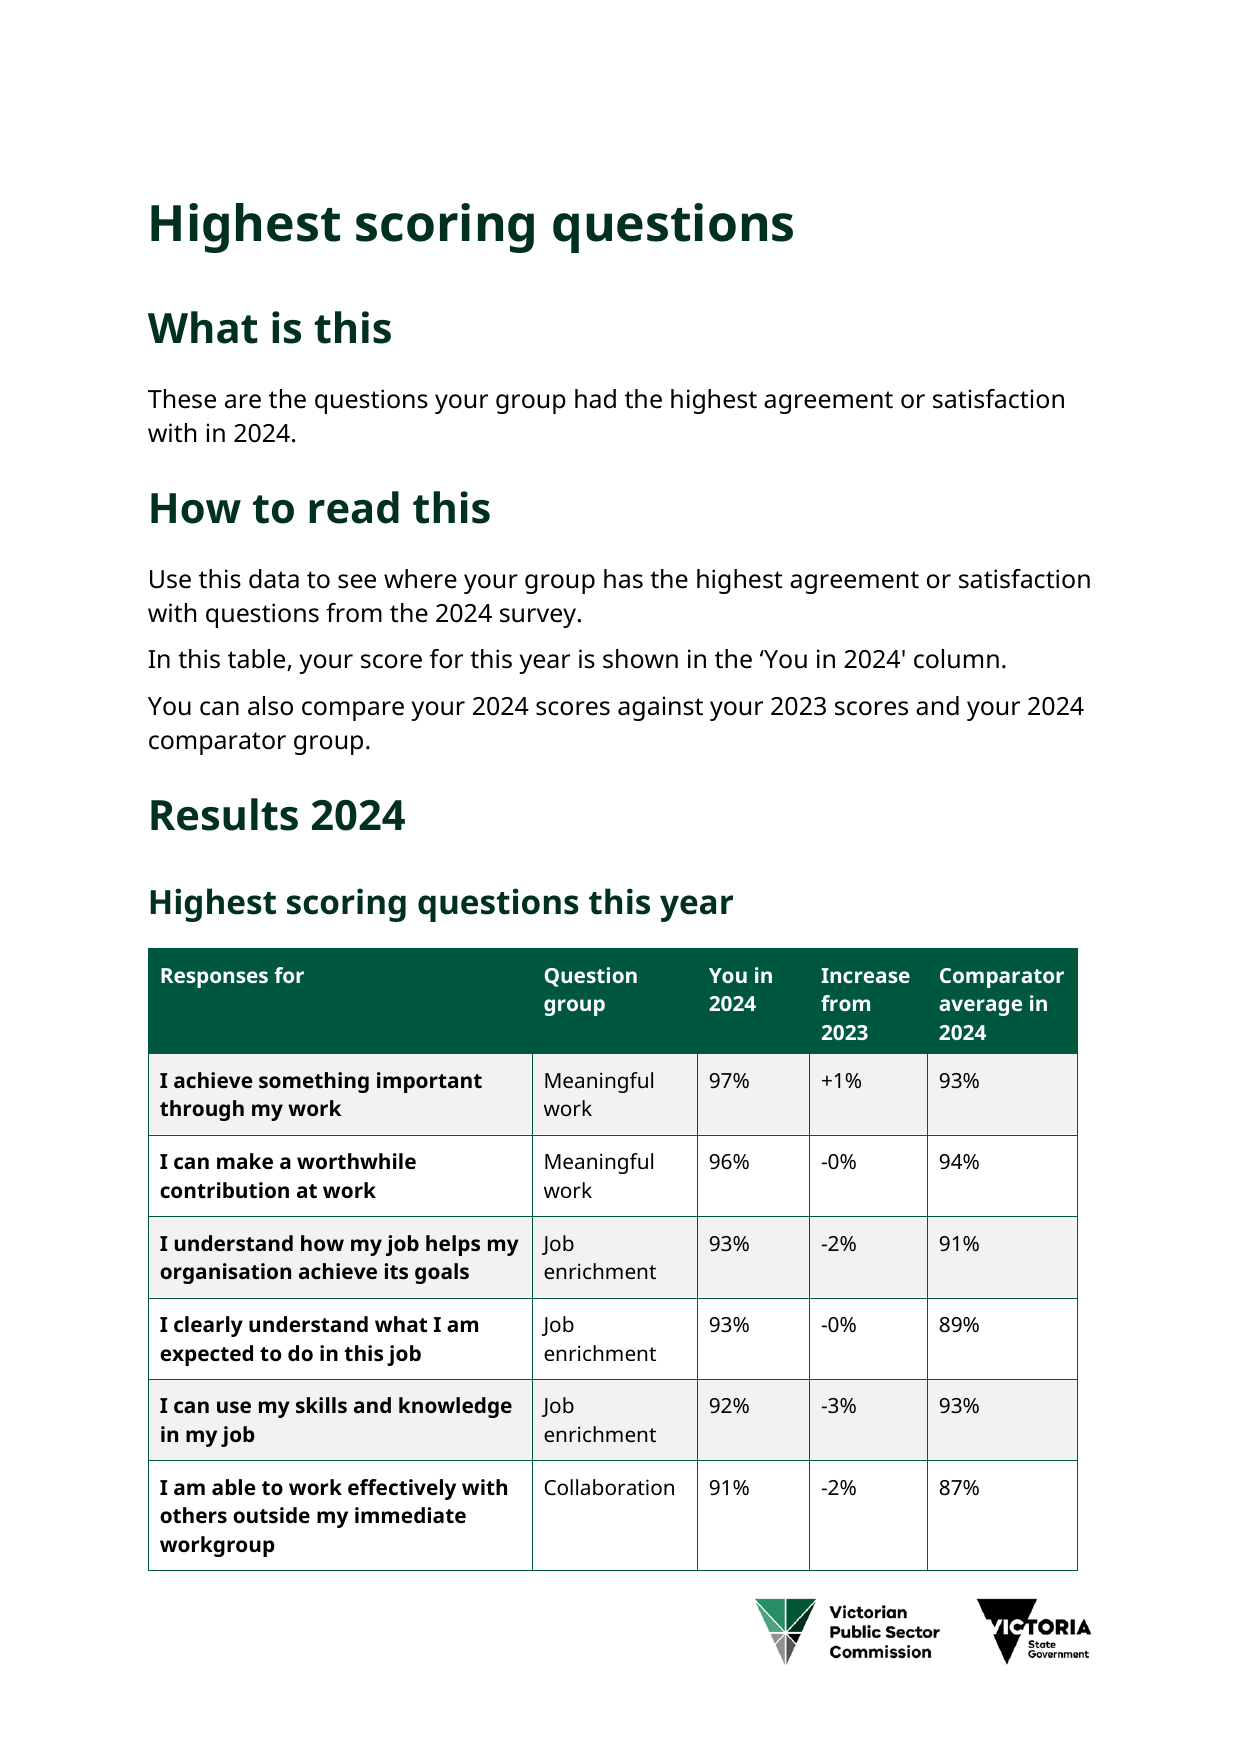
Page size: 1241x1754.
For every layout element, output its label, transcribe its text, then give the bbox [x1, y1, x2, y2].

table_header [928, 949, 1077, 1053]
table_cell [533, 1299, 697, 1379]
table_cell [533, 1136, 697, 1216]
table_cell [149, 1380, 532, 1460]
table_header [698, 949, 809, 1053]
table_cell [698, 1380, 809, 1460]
text In this table, your score for this year is shown in the ‘You in 2024' column. [148, 642, 1092, 676]
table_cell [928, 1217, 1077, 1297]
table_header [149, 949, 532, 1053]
text These are the questions your group had the highest agreement or satisfaction with in 2024. [148, 381, 1092, 449]
text Use this data to see where your group has the highest agreement or satisfaction with questions from the 2024 survey. [148, 561, 1092, 629]
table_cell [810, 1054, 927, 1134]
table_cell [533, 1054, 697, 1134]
subtitle Results 2024 [148, 786, 1092, 842]
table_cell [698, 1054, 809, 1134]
text You can also compare your 2024 scores against your 2023 scores and your 2024 comparator group. [148, 688, 1092, 756]
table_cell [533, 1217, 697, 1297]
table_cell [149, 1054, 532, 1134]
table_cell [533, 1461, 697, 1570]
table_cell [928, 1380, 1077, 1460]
subtitle Highest scoring questions this year [148, 879, 1092, 924]
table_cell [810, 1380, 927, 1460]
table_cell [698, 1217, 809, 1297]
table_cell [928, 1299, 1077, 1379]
subtitle How to read this [148, 479, 1092, 535]
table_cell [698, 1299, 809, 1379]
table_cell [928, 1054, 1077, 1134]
picture [754, 1598, 1093, 1666]
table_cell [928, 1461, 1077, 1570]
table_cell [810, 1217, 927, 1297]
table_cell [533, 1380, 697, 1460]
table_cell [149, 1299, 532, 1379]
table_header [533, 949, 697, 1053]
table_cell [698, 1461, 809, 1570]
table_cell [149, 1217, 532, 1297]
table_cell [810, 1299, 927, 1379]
subtitle What is this [148, 299, 1092, 355]
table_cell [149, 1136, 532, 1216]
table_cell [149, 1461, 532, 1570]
subtitle Highest scoring questions [148, 188, 1092, 256]
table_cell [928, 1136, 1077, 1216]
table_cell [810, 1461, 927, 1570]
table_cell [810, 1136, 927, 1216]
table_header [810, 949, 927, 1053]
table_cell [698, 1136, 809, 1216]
